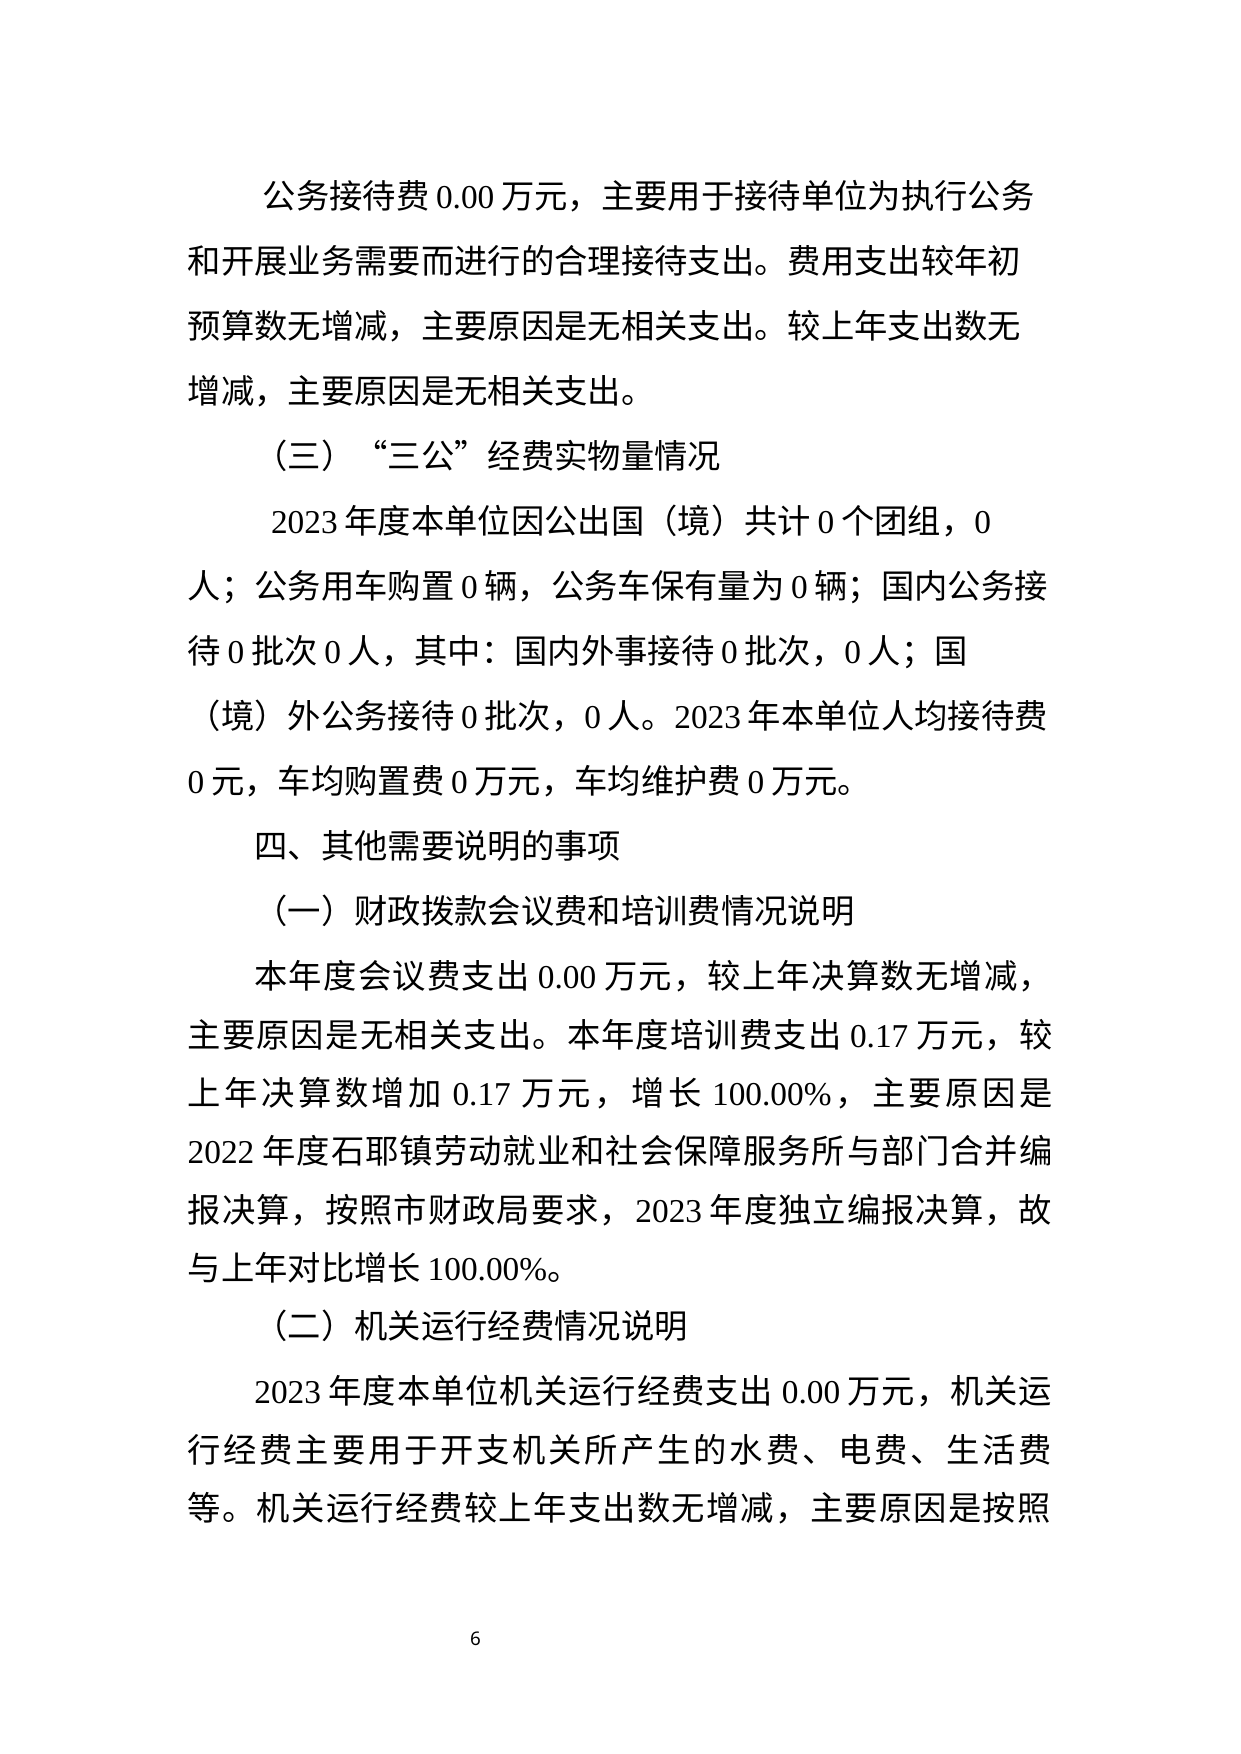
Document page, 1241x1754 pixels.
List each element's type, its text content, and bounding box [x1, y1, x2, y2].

text （三）“三公”经费实物量情况 [187, 422, 1053, 487]
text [187, 1357, 1053, 1532]
text 公务接待费0.00万元，主要用于接待单位为执行公务和开展业务需要而进行的合理接待支出。费用支出较年初预算数无增减，主要原因是无相关支出。较上年支出数无增减，主要原因是无相关支出。 [187, 162, 1053, 422]
text （一）财政拨款会议费和培训费情况说明 [187, 877, 1053, 942]
text 四、其他需要说明的事项 [187, 812, 1053, 877]
text （二）机关运行经费情况说明 [187, 1292, 1053, 1357]
text 2023年度本单位因公出国（境）共计0个团组，0人；公务用车购置0辆，公务车保有量为0辆；国内公务接待0批次0人，其中：国内外事接待0批次，0人；国（境）外公务接待0批次，0人。2023年本单位人均接待费0元，车均购置费0万元，车均维护费0万元。 [187, 487, 1053, 812]
text 本年度会议费支出0.00万元，较上年决算数无增减，主要原因是无相关支出。本年度培训费支出0.17万元，较上年决算数增加0.17万元，增长100.00%，主要原因是2022年度石耶镇劳动就业和社会保障服务所与部门合并编报决算，按照市财政局要求，2023年度独立编报决算，故与上年对比增长100.00%。 [187, 942, 1053, 1292]
